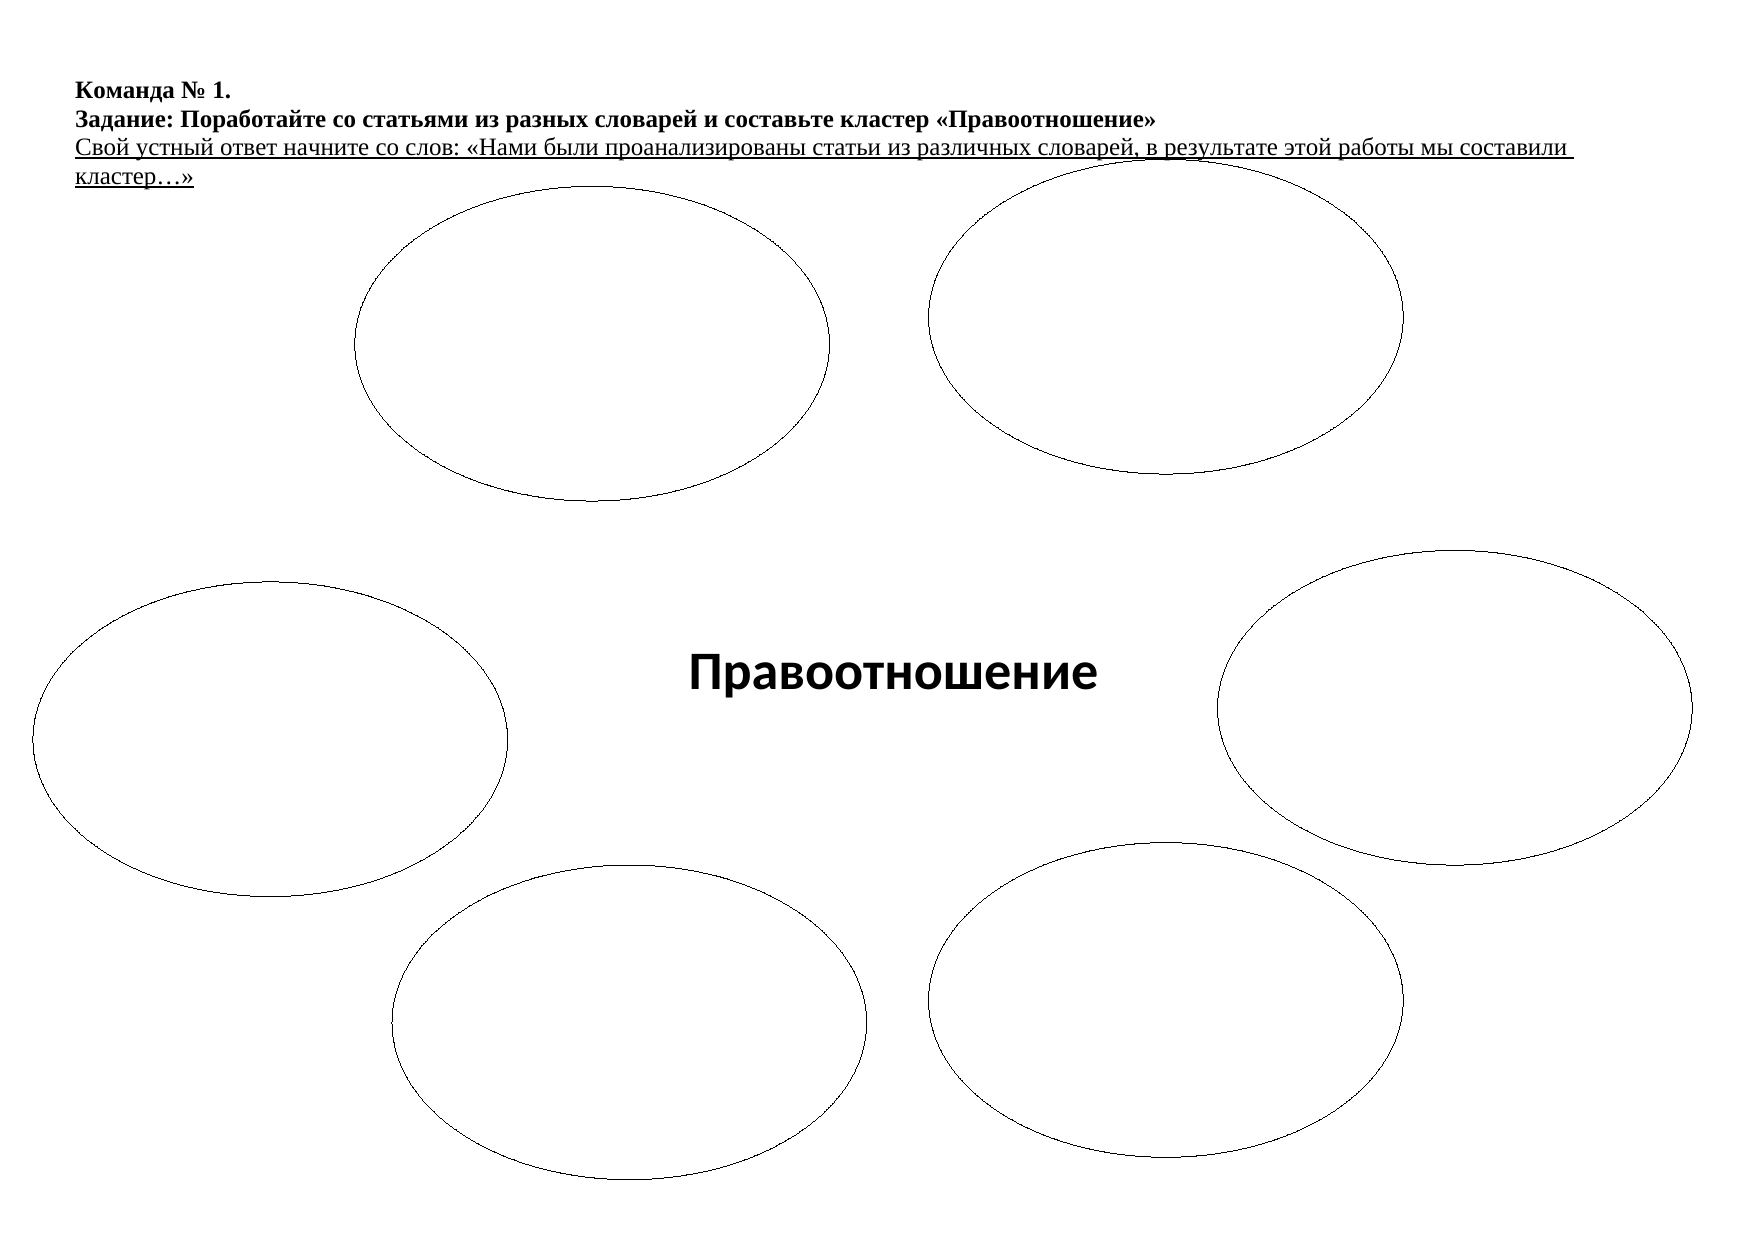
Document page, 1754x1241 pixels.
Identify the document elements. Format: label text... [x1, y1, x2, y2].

text Команда № 1. [75, 75, 1679, 104]
text Свой устный ответ начните со слов: «Нами были проанализированы статьи из различных словарей, в результате этой работы мы составили кластер…» [75, 132, 1679, 190]
text Задание: Поработайте со статьями из разных словарей и составьте кластер «Правоотношение» [75, 104, 1679, 132]
